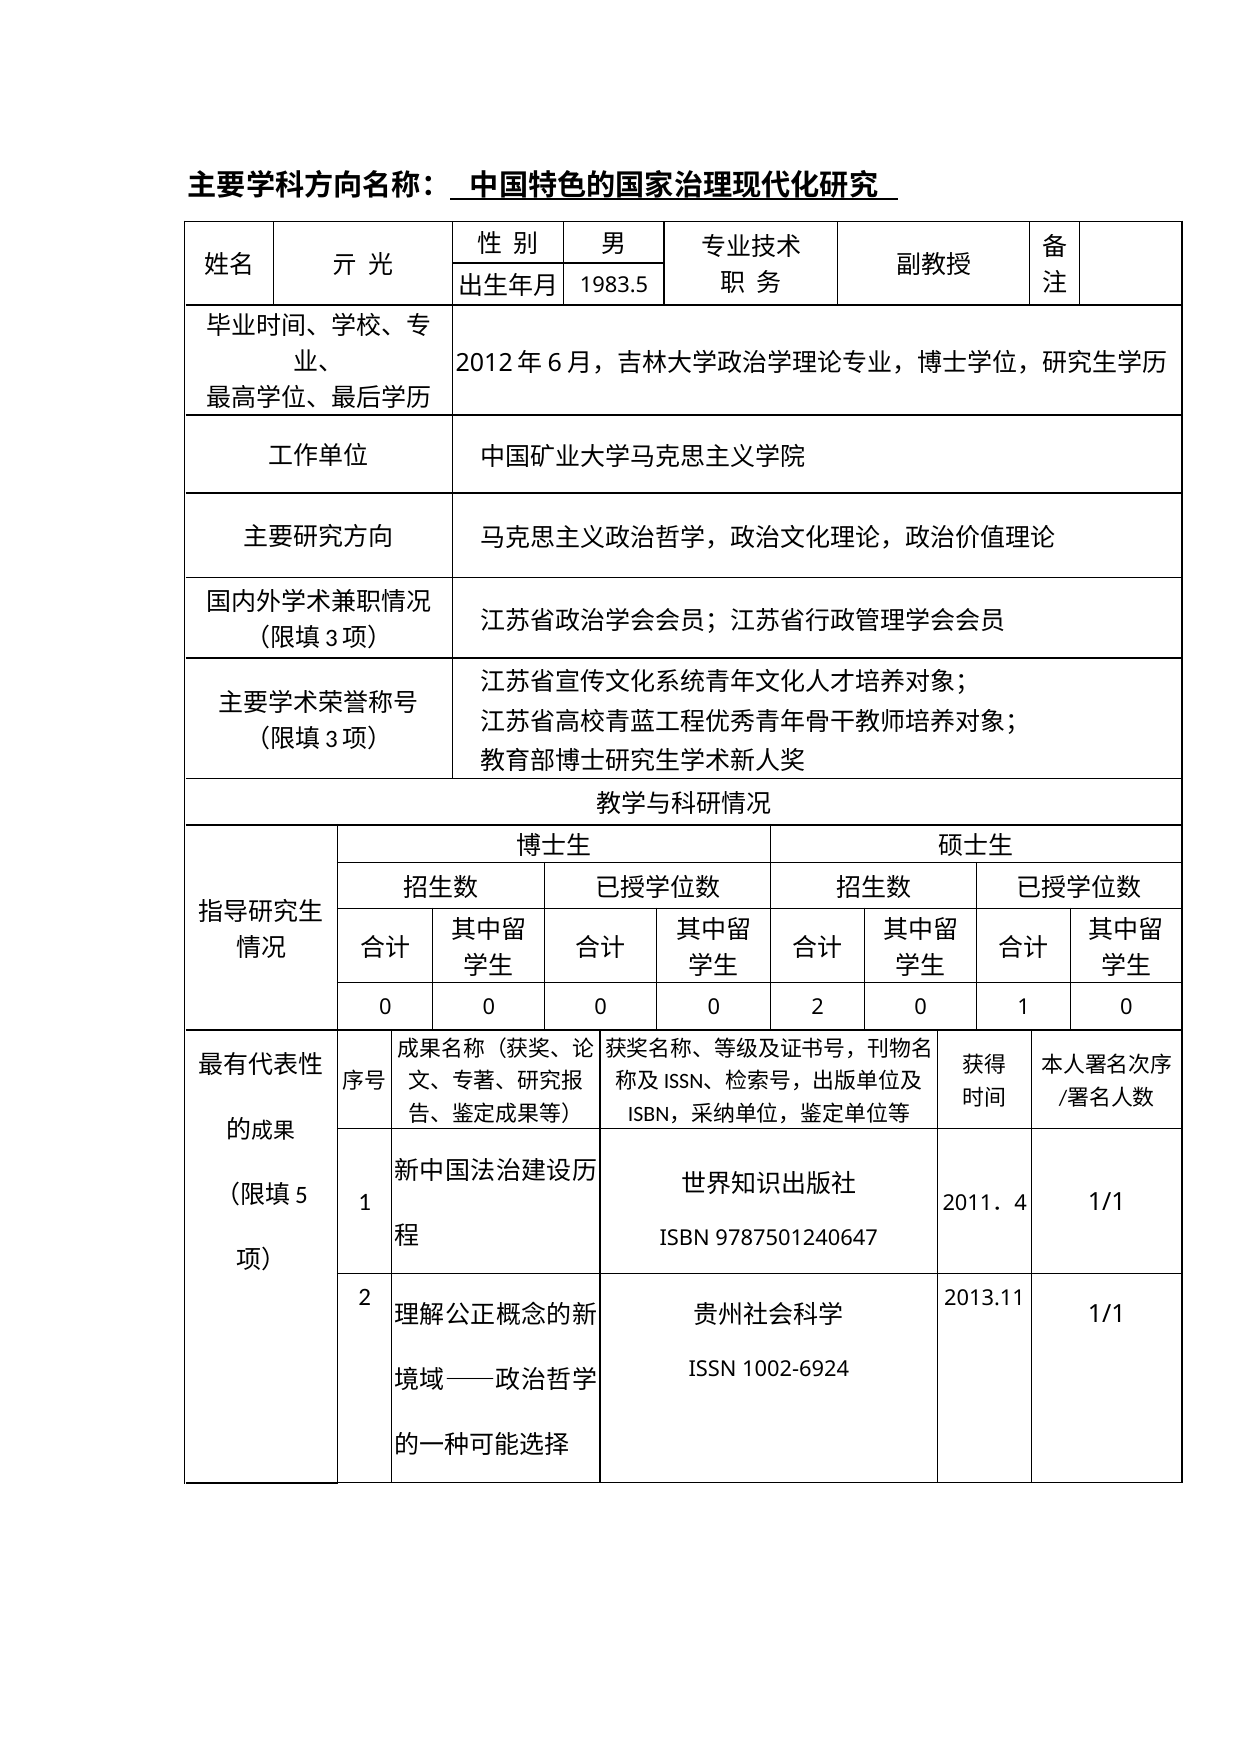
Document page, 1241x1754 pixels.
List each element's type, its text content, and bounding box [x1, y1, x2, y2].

table_cell 毕业时间、学校、专业、 最高学位、最后学历 [185, 305, 452, 414]
table_cell 其中留 学生 [657, 909, 770, 982]
table_cell 本人署名次序 /署名人数 [1032, 1031, 1181, 1128]
table_cell 2012年6月，吉林大学政治学理论专业，博士学位，研究生学历 [453, 306, 1181, 414]
table_cell 招生数 [338, 863, 544, 908]
table_cell 已授学位数 [977, 863, 1181, 908]
table_cell 工作单位 [185, 415, 452, 492]
table_cell 2 [338, 1274, 391, 1482]
table_cell 其中留 学生 [865, 909, 976, 982]
table_header 亓 光 [274, 222, 452, 304]
table_cell 贵州社会科学 ISSN 1002-6924 [601, 1274, 937, 1482]
table_cell 教学与科研情况 [185, 779, 1181, 824]
table_cell 1983.5 [564, 264, 663, 304]
table_cell 硕士生 [771, 826, 1181, 862]
table_cell 1/1 [1032, 1274, 1181, 1482]
table_cell 合计 [338, 909, 432, 982]
table_cell 指导研究生 情况 [185, 825, 337, 1029]
table_cell 已授学位数 [545, 863, 770, 908]
table_cell 0 [338, 983, 432, 1029]
table_cell 合计 [771, 909, 864, 982]
table_header [1080, 222, 1181, 304]
table_cell 合计 [545, 909, 656, 982]
table_header 姓名 [185, 222, 273, 304]
table_cell 0 [545, 983, 656, 1029]
table_cell 序号 [338, 1031, 391, 1128]
table_cell 中国矿业大学马克思主义学院 [453, 416, 1181, 492]
text 主要学科方向名称： 中国特色的国家治理现代化研究 [187, 162, 1053, 204]
table_cell 马克思主义政治哲学，政治文化理论，政治价值理论 [453, 494, 1181, 576]
table_cell 出生年月 [453, 264, 563, 304]
table_cell 1 [338, 1129, 391, 1273]
table_cell 成果名称（获奖、论文、专著、研究报告、鉴定成果等） [392, 1031, 599, 1128]
table_cell 其中留 学生 [433, 909, 544, 982]
table_header 专业技术 职 务 [665, 222, 837, 304]
table_cell 世界知识出版社 ISBN 9787501240647 [601, 1129, 937, 1273]
table_cell 0 [1071, 983, 1181, 1029]
table_cell 江苏省宣传文化系统青年文化人才培养对象； 江苏省高校青蓝工程优秀青年骨干教师培养对象； 教育部博士研究生学术新人奖 [453, 659, 1181, 778]
table_cell 1/1 [1032, 1129, 1181, 1273]
table_cell 0 [657, 983, 770, 1029]
table_cell 0 [433, 983, 544, 1029]
table_cell 1 [977, 983, 1070, 1029]
table_cell 2013.11 [938, 1274, 1031, 1482]
table_cell 国内外学术兼职情况 （限填3项） [185, 578, 452, 657]
table_cell 合计 [977, 909, 1070, 982]
table_header 性 别 [453, 222, 563, 262]
table_header 备 注 [1030, 222, 1079, 304]
table_cell 主要学术荣誉称号 （限填3项） [185, 658, 452, 778]
table_cell 其中留 学生 [1071, 909, 1181, 982]
table_header 副教授 [838, 222, 1029, 304]
table_cell 江苏省政治学会会员；江苏省行政管理学会会员 [453, 578, 1181, 657]
table_cell 获得 时间 [938, 1031, 1031, 1128]
table_cell 博士生 [338, 826, 770, 862]
table_cell 主要研究方向 [185, 493, 452, 576]
table_cell 最有代表性的成果 （限填5项） [185, 1030, 337, 1482]
table_cell 理解公正概念的新境域——政治哲学的一种可能选择 [392, 1274, 599, 1482]
table_header 男 [564, 222, 663, 262]
table_cell 2 [771, 983, 864, 1029]
table_cell 招生数 [771, 863, 976, 908]
table_cell 0 [865, 983, 976, 1029]
table_cell 2011．4 [938, 1129, 1031, 1273]
table_cell 获奖名称、等级及证书号，刊物名称及ISSN、检索号，出版单位及ISBN，采纳单位，鉴定单位等 [601, 1031, 937, 1128]
table_cell 新中国法治建设历程 [392, 1129, 599, 1273]
